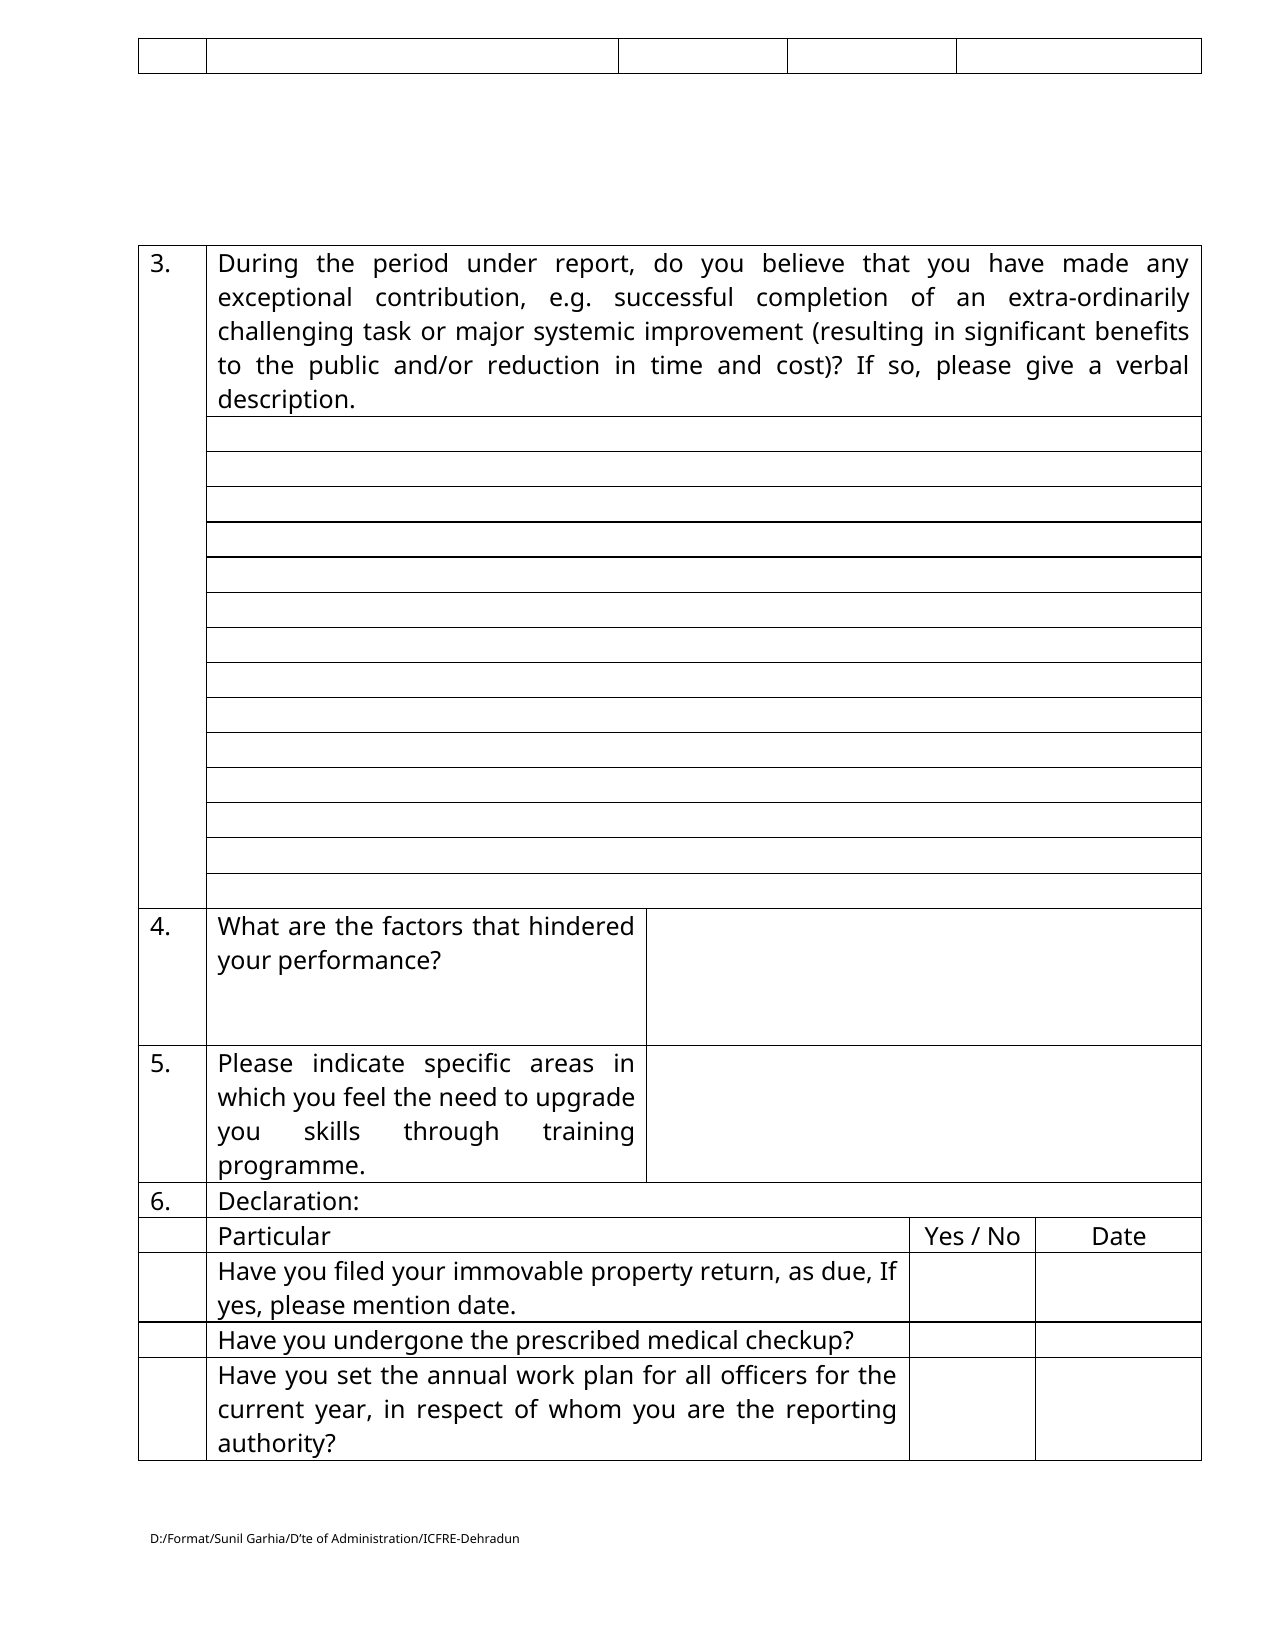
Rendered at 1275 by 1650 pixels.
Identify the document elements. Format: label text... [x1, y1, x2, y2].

table_cell 4. [139, 909, 206, 1045]
table_header During the period under report, do you believe that you have made any exceptional contribution, e.g. successful completion of an extra-ordinarily challenging task or major systemic improvement (resulting in significant benefits to the public and/or reduction in time and cost)? If so, please give a verbal description. [207, 246, 1201, 416]
table_cell [207, 487, 1201, 521]
table_cell [647, 1046, 1201, 1182]
table_cell [1036, 1253, 1201, 1321]
table_header 3. [139, 246, 206, 907]
table_cell Have you filed your immovable property return, as due, If yes, please mention date. [207, 1253, 909, 1321]
table_cell Particular [207, 1218, 909, 1252]
table_cell [207, 698, 1201, 732]
table_cell [910, 1323, 1035, 1357]
table_cell [788, 39, 956, 73]
table_cell [207, 558, 1201, 592]
table_cell [139, 1253, 206, 1321]
table_cell [207, 628, 1201, 662]
table_cell [957, 39, 1201, 73]
table_cell [207, 768, 1201, 802]
table_cell 5. [139, 1046, 206, 1182]
table_cell Have you set the annual work plan for all officers for the current year, in respect of whom you are the reporting authority? [207, 1358, 909, 1460]
table_cell 6. [139, 1183, 206, 1217]
table_cell [1036, 1358, 1201, 1460]
table_cell [139, 1323, 206, 1357]
table_cell [207, 874, 1201, 907]
table_cell [207, 39, 618, 73]
table_cell [207, 523, 1201, 556]
table_cell [207, 803, 1201, 837]
table_cell [207, 838, 1201, 872]
table_cell [207, 593, 1201, 627]
table_cell Have you undergone the prescribed medical checkup? [207, 1323, 909, 1357]
table_cell [207, 663, 1201, 697]
table_cell [207, 733, 1201, 767]
table_cell [139, 1358, 206, 1460]
table_cell [910, 1253, 1035, 1321]
table_cell Please indicate specific areas in which you feel the need to upgrade you skills through training programme. [207, 1046, 646, 1182]
table_cell What are the factors that hindered your performance? [207, 909, 646, 1045]
table_cell [1036, 1323, 1201, 1357]
table_cell Yes / No [910, 1218, 1035, 1252]
table_cell [139, 1218, 206, 1252]
table_cell Date [1036, 1218, 1201, 1252]
table_cell [207, 417, 1201, 451]
table_cell [207, 452, 1201, 486]
table_cell [619, 39, 787, 73]
table_cell [910, 1358, 1035, 1460]
table_cell [647, 909, 1201, 1045]
table_cell Declaration: [207, 1183, 1201, 1217]
